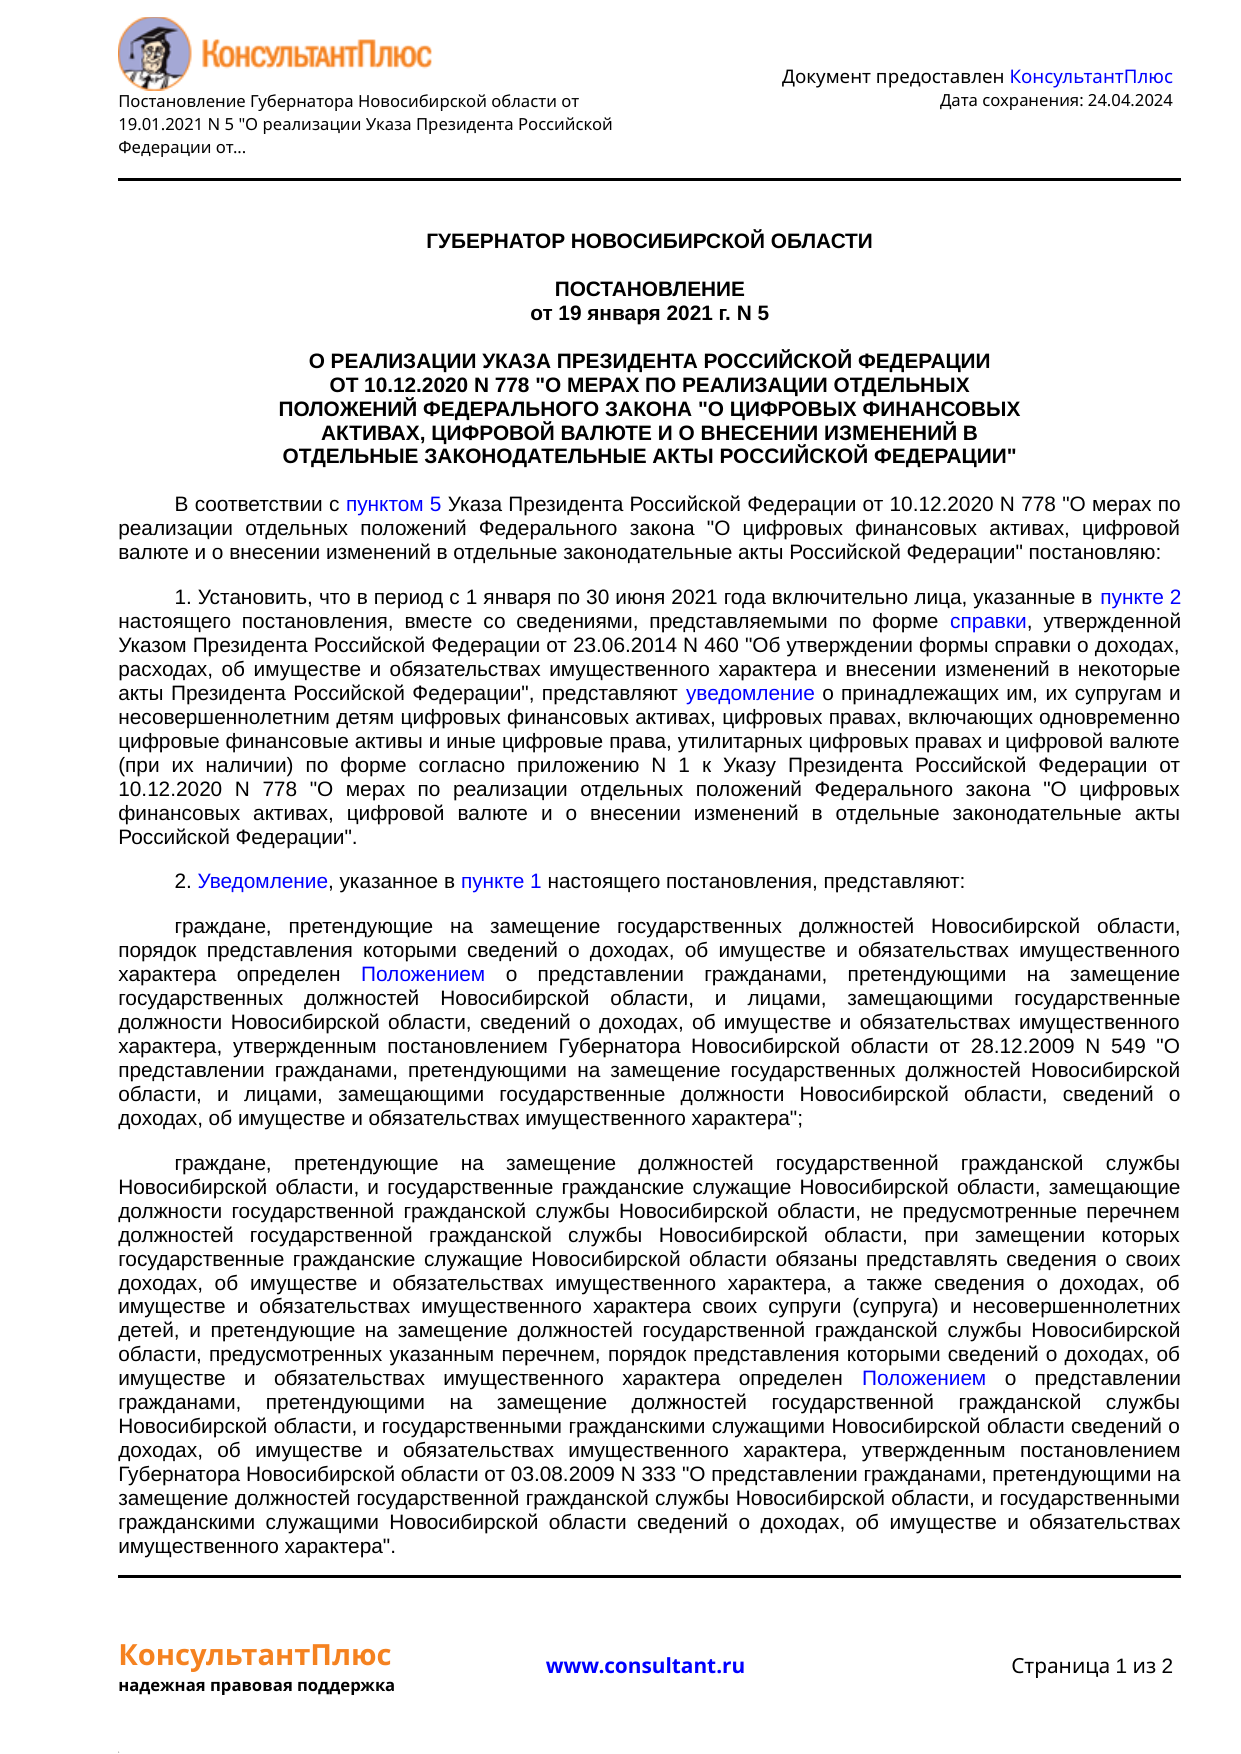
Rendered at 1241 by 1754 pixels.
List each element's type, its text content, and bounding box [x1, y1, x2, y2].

text граждане, претендующие на замещение государственных должностей Новосибирской области, порядок представления которыми сведений о доходах, об имуществе и обязательствах имущественного характера определен Положением о представлении гражданами, претендующими на замещение государственных должностей Новосибирской области, и лицами, замещающими государственные должности Новосибирской области, сведений о доходах, об имуществе и обязательствах имущественного характера, утвержденным постановлением Губернатора Новосибирской области от 28.12.2009 N 549 "О представлении гражданами, претендующими на замещение государственных должностей Новосибирской области, и лицами, замещающими государственные должности Новосибирской области, сведений о доходах, об имуществе и обязательствах имущественного характера"; [118, 914, 1181, 1130]
title ПОЛОЖЕНИЙ ФЕДЕРАЛЬНОГО ЗАКОНА "О ЦИФРОВЫХ ФИНАНСОВЫХ [118, 396, 1181, 420]
title АКТИВАХ, ЦИФРОВОЙ ВАЛЮТЕ И О ВНЕСЕНИИ ИЗМЕНЕНИЙ В [118, 420, 1181, 444]
title ОТ 10.12.2020 N 778 "О МЕРАХ ПО РЕАЛИЗАЦИИ ОТДЕЛЬНЫХ [118, 372, 1181, 396]
picture [118, 17, 432, 91]
title ОТДЕЛЬНЫЕ ЗАКОНОДАТЕЛЬНЫЕ АКТЫ РОССИЙСКОЙ ФЕДЕРАЦИИ" [118, 444, 1181, 468]
title от 19 января 2021 г. N 5 [118, 301, 1181, 324]
text 1. Установить, что в период с 1 января по 30 июня 2021 года включительно лица, указанные в пункте 2 настоящего постановления, вместе со сведениями, представляемыми по форме справки, утвержденной Указом Президента Российской Федерации от 23.06.2014 N 460 "Об утверждении формы справки о доходах, расходах, об имуществе и обязательствах имущественного характера и внесении изменений в некоторые акты Президента Российской Федерации", представляют уведомление о принадлежащих им, их супругам и несовершеннолетним детям цифровых финансовых активах, цифровых правах, включающих одновременно цифровые финансовые активы и иные цифровые права, утилитарных цифровых правах и цифровой валюте (при их наличии) по форме согласно приложению N 1 к Указу Президента Российской Федерации от 10.12.2020 N 778 "О мерах по реализации отдельных положений Федерального закона "О цифровых финансовых активах, цифровой валюте и о внесении изменений в отдельные законодательные акты Российской Федерации". [118, 585, 1181, 848]
text граждане, претендующие на замещение должностей государственной гражданской службы Новосибирской области, и государственные гражданские служащие Новосибирской области, замещающие должности государственной гражданской службы Новосибирской области, не предусмотренные перечнем должностей государственной гражданской службы Новосибирской области, при замещении которых государственные гражданские служащие Новосибирской области обязаны представлять сведения о своих доходах, об имуществе и обязательствах имущественного характера, а также сведения о доходах, об имуществе и обязательствах имущественного характера своих супруги (супруга) и несовершеннолетних детей, и претендующие на замещение должностей государственной гражданской службы Новосибирской области, предусмотренных указанным перечнем, порядок представления которыми сведений о доходах, об имуществе и обязательствах имущественного характера определен Положением о представлении гражданами, претендующими на замещение должностей государственной гражданской службы Новосибирской области, и государственными гражданскими служащими Новосибирской области сведений о доходах, об имуществе и обязательствах имущественного характера, утвержденным постановлением Губернатора Новосибирской области от 03.08.2009 N 333 "О представлении гражданами, претендующими на замещение должностей государственной гражданской службы Новосибирской области, и государственными гражданскими служащими Новосибирской области сведений о доходах, об имуществе и обязательствах имущественного характера". [118, 1151, 1181, 1558]
title ПОСТАНОВЛЕНИЕ [118, 277, 1181, 301]
title О РЕАЛИЗАЦИИ УКАЗА ПРЕЗИДЕНТА РОССИЙСКОЙ ФЕДЕРАЦИИ [118, 348, 1181, 372]
text В соответствии с пунктом 5 Указа Президента Российской Федерации от 10.12.2020 N 778 "О мерах по реализации отдельных положений Федерального закона "О цифровых финансовых активах, цифровой валюте и о внесении изменений в отдельные законодательные акты Российской Федерации" постановляю: [118, 492, 1181, 564]
text 2. Уведомление, указанное в пункте 1 настоящего постановления, представляют: [118, 869, 1181, 893]
title ГУБЕРНАТОР НОВОСИБИРСКОЙ ОБЛАСТИ [118, 229, 1181, 253]
